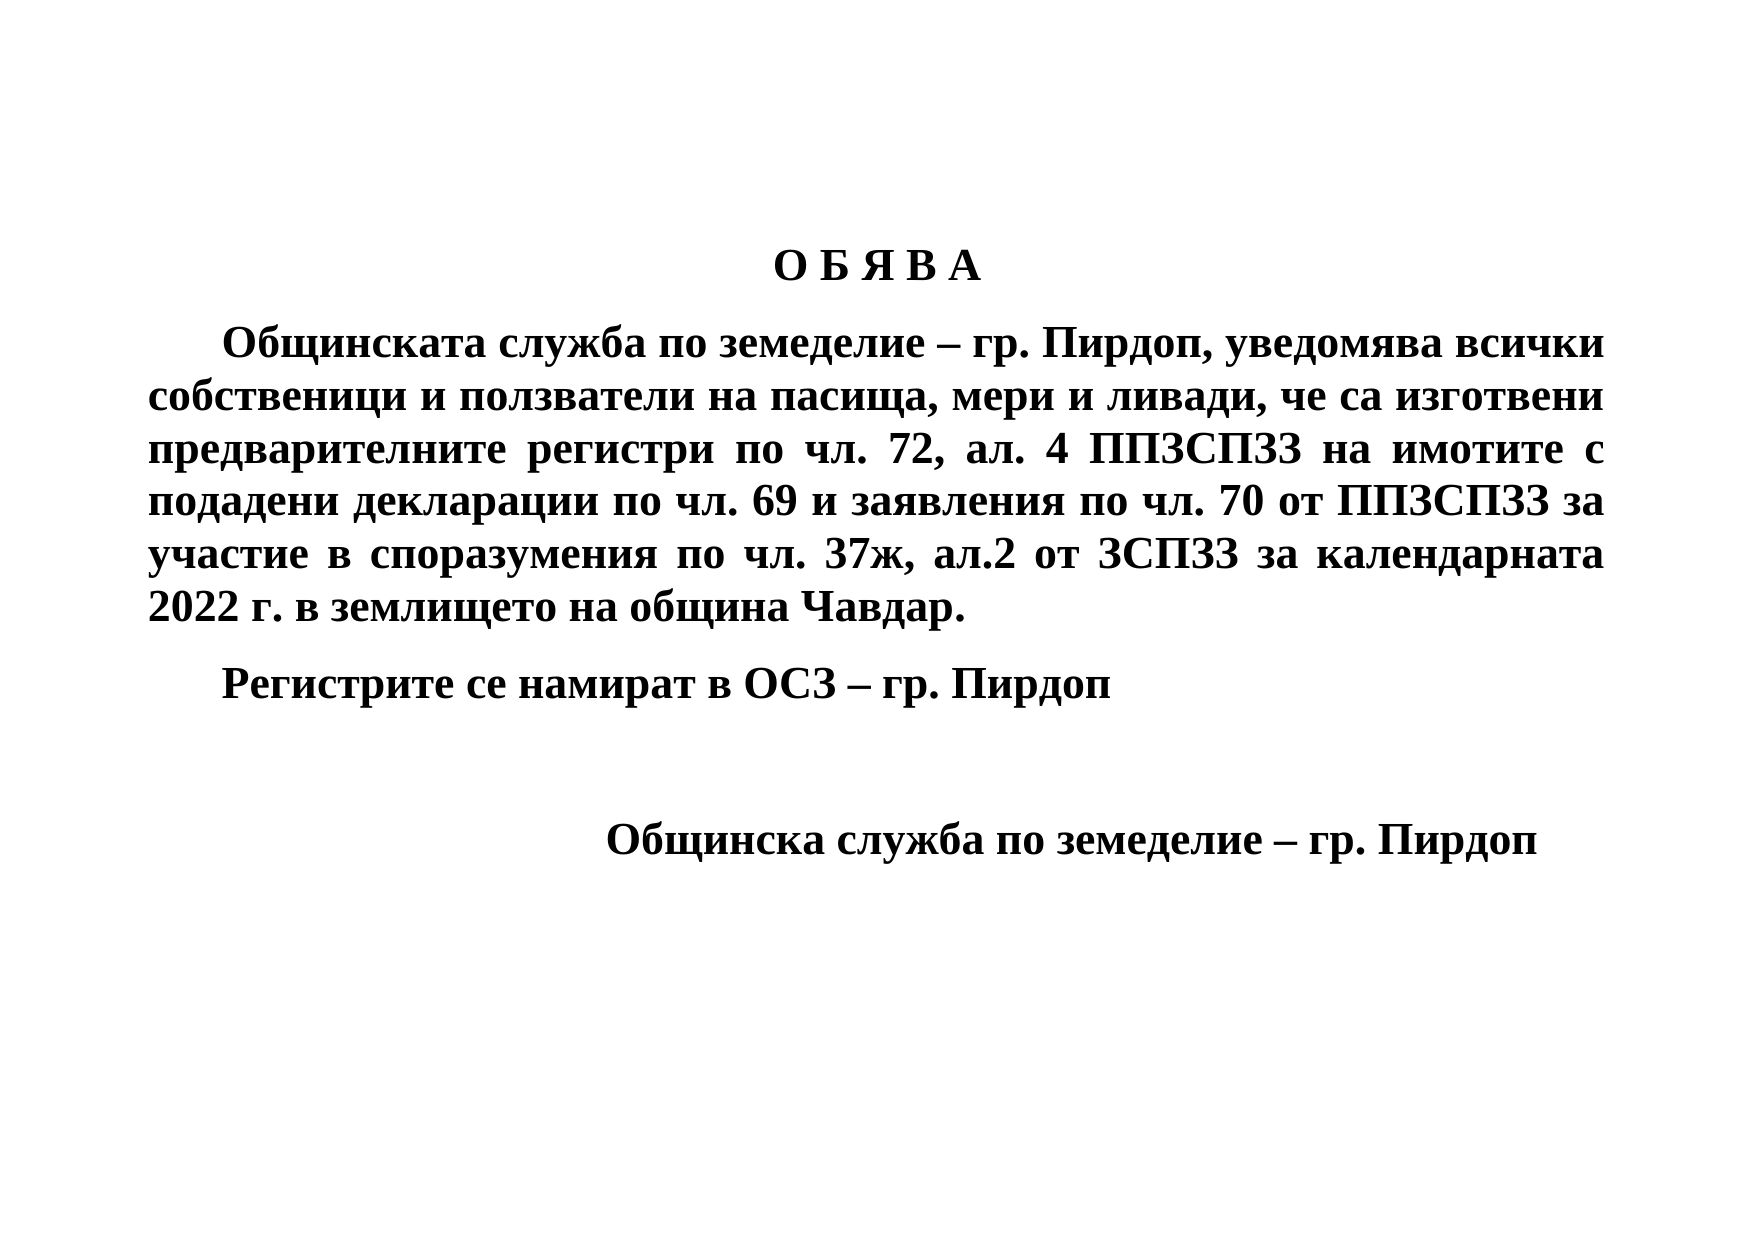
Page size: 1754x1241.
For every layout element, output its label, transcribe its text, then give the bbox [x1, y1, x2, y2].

text Общинска служба по земеделие – гр. Пирдоп [148, 812, 1606, 864]
text О Б Я В А [148, 237, 1606, 290]
text Регистрите се намират в ОСЗ – гр. Пирдоп [148, 656, 1606, 709]
text Общинската служба по земеделие – гр. Пирдоп, уведомява всички собственици и ползватели на пасища, мери и ливади, че са изготвени предварителните регистри по чл. 72, ал. 4 ППЗСПЗЗ на имотите с подадени декларации по чл. 69 и заявления по чл. 70 от ППЗСПЗЗ за участие в споразумения по чл. 37ж, ал.2 от ЗСПЗЗ за календарната 2022 г. в землището на община Чавдар. [148, 315, 1606, 631]
